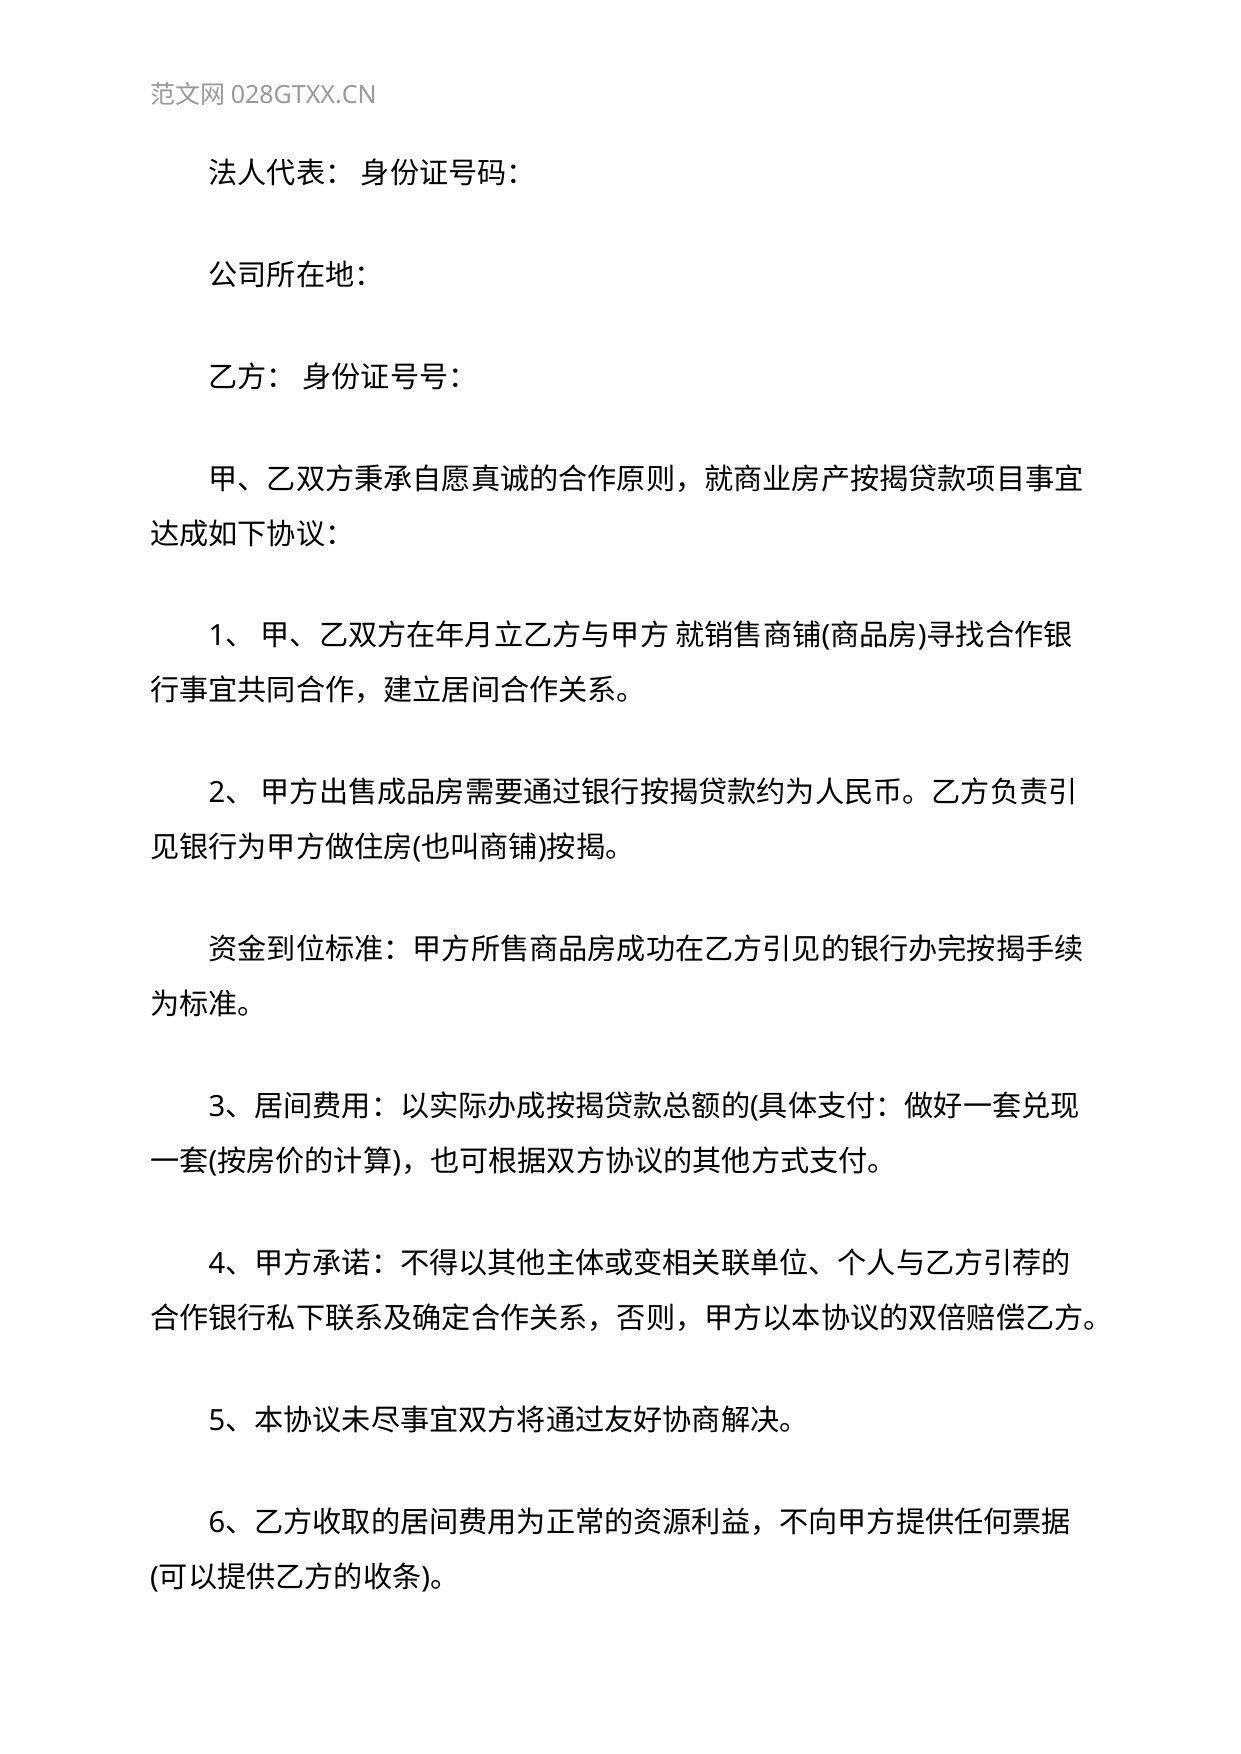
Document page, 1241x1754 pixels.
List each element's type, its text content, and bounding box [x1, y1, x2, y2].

text 1、 甲、乙双方在年月立乙方与甲方 就销售商铺(商品房)寻找合作银行事宜共同合作，建立居间合作关系。 [150, 612, 1090, 709]
text 公司所在地： [150, 252, 1090, 294]
text 资金到位标准：甲方所售商品房成功在乙方引见的银行办完按揭手续为标准。 [150, 926, 1090, 1023]
text 6、乙方收取的居间费用为正常的资源利益，不向甲方提供任何票据(可以提供乙方的收条)。 [150, 1498, 1090, 1596]
text 乙方： 身份证号号： [150, 353, 1090, 396]
text 5、本协议未尽事宜双方将通过友好协商解决。 [150, 1396, 1090, 1438]
text 2、 甲方出售成品房需要通过银行按揭贷款约为人民币。乙方负责引见银行为甲方做住房(也叫商铺)按揭。 [150, 769, 1090, 866]
text 3、居间费用：以实际办成按揭贷款总额的(具体支付：做好一套兑现一套(按房价的计算)，也可根据双方协议的其他方式支付。 [150, 1082, 1090, 1180]
text 法人代表： 身份证号码： [150, 150, 1090, 192]
text 甲、乙双方秉承自愿真诚的合作原则，就商业房产按揭贷款项目事宜达成如下协议： [150, 455, 1090, 552]
text 4、甲方承诺：不得以其他主体或变相关联单位、个人与乙方引荐的合作银行私下联系及确定合作关系，否则，甲方以本协议的双倍赔偿乙方。 [150, 1239, 1090, 1337]
